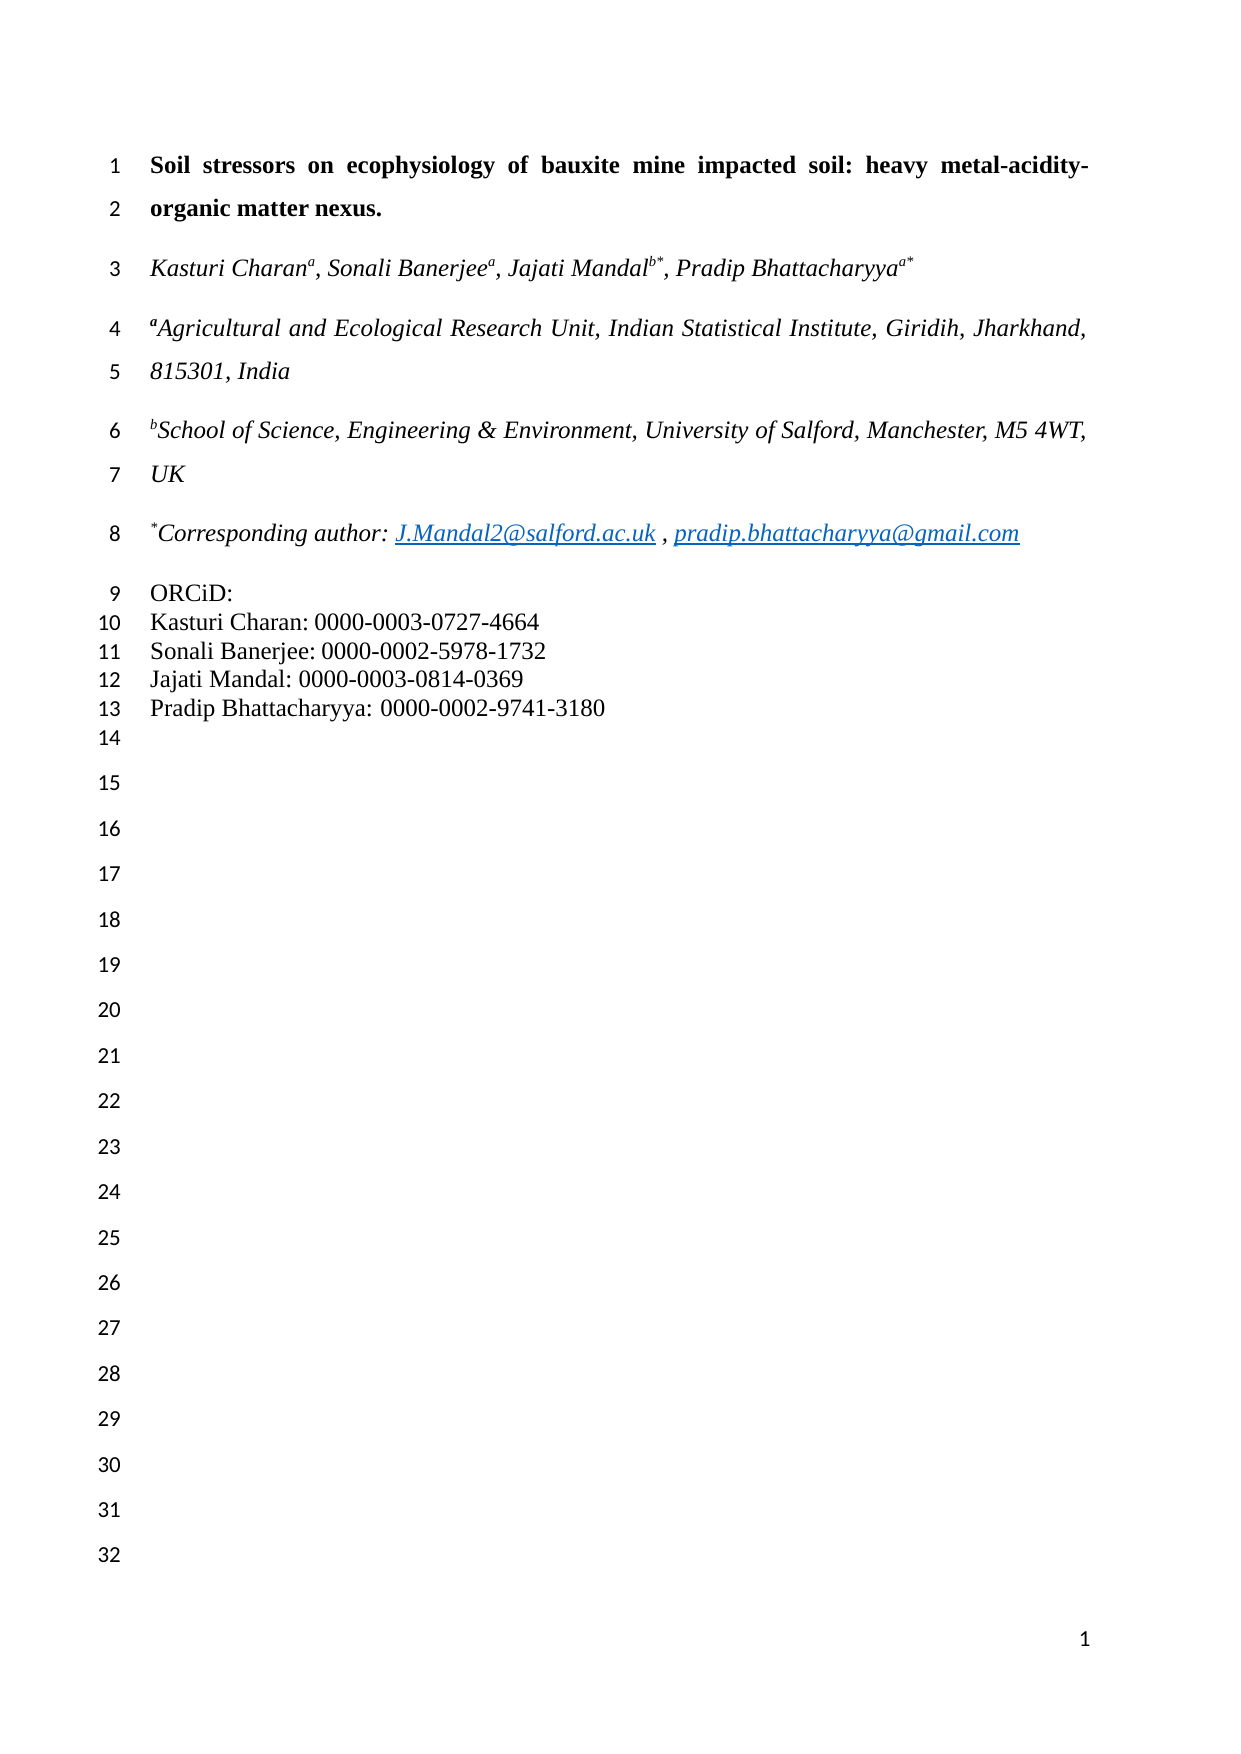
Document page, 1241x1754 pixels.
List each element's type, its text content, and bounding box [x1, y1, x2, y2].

text Kasturi Charan: 0000-0003-0727-4664 [150, 607, 1090, 636]
text ORCiD: [150, 578, 1090, 607]
text Pradip Bhattacharyya: 0000-0002-9741-3180 [150, 693, 1090, 722]
text Jajati Mandal: 0000-0003-0814-0369 [150, 664, 1090, 693]
text bSchool of Science, Engineering & Environment, University of Salford, Manchester, M5 4WT, UK [150, 416, 1090, 487]
text Sonali Banerjee: 0000-0002-5978-1732 [150, 636, 1090, 664]
text Soil stressors on ecophysiology of bauxite mine impacted soil: heavy metal-acidity- organic matter nexus. [150, 150, 1090, 222]
text aAgricultural and Ecological Research Unit, Indian Statistical Institute, Giridih, Jharkhand, 815301, India [150, 313, 1090, 384]
text *Corresponding author: J.Mandal2@salford.ac.uk , pradip.bhattacharyya@gmail.com [150, 518, 1090, 547]
text Kasturi Charana, Sonali Banerjeea, Jajati Mandalb*, Pradip Bhattacharyyaa* [150, 253, 1090, 282]
